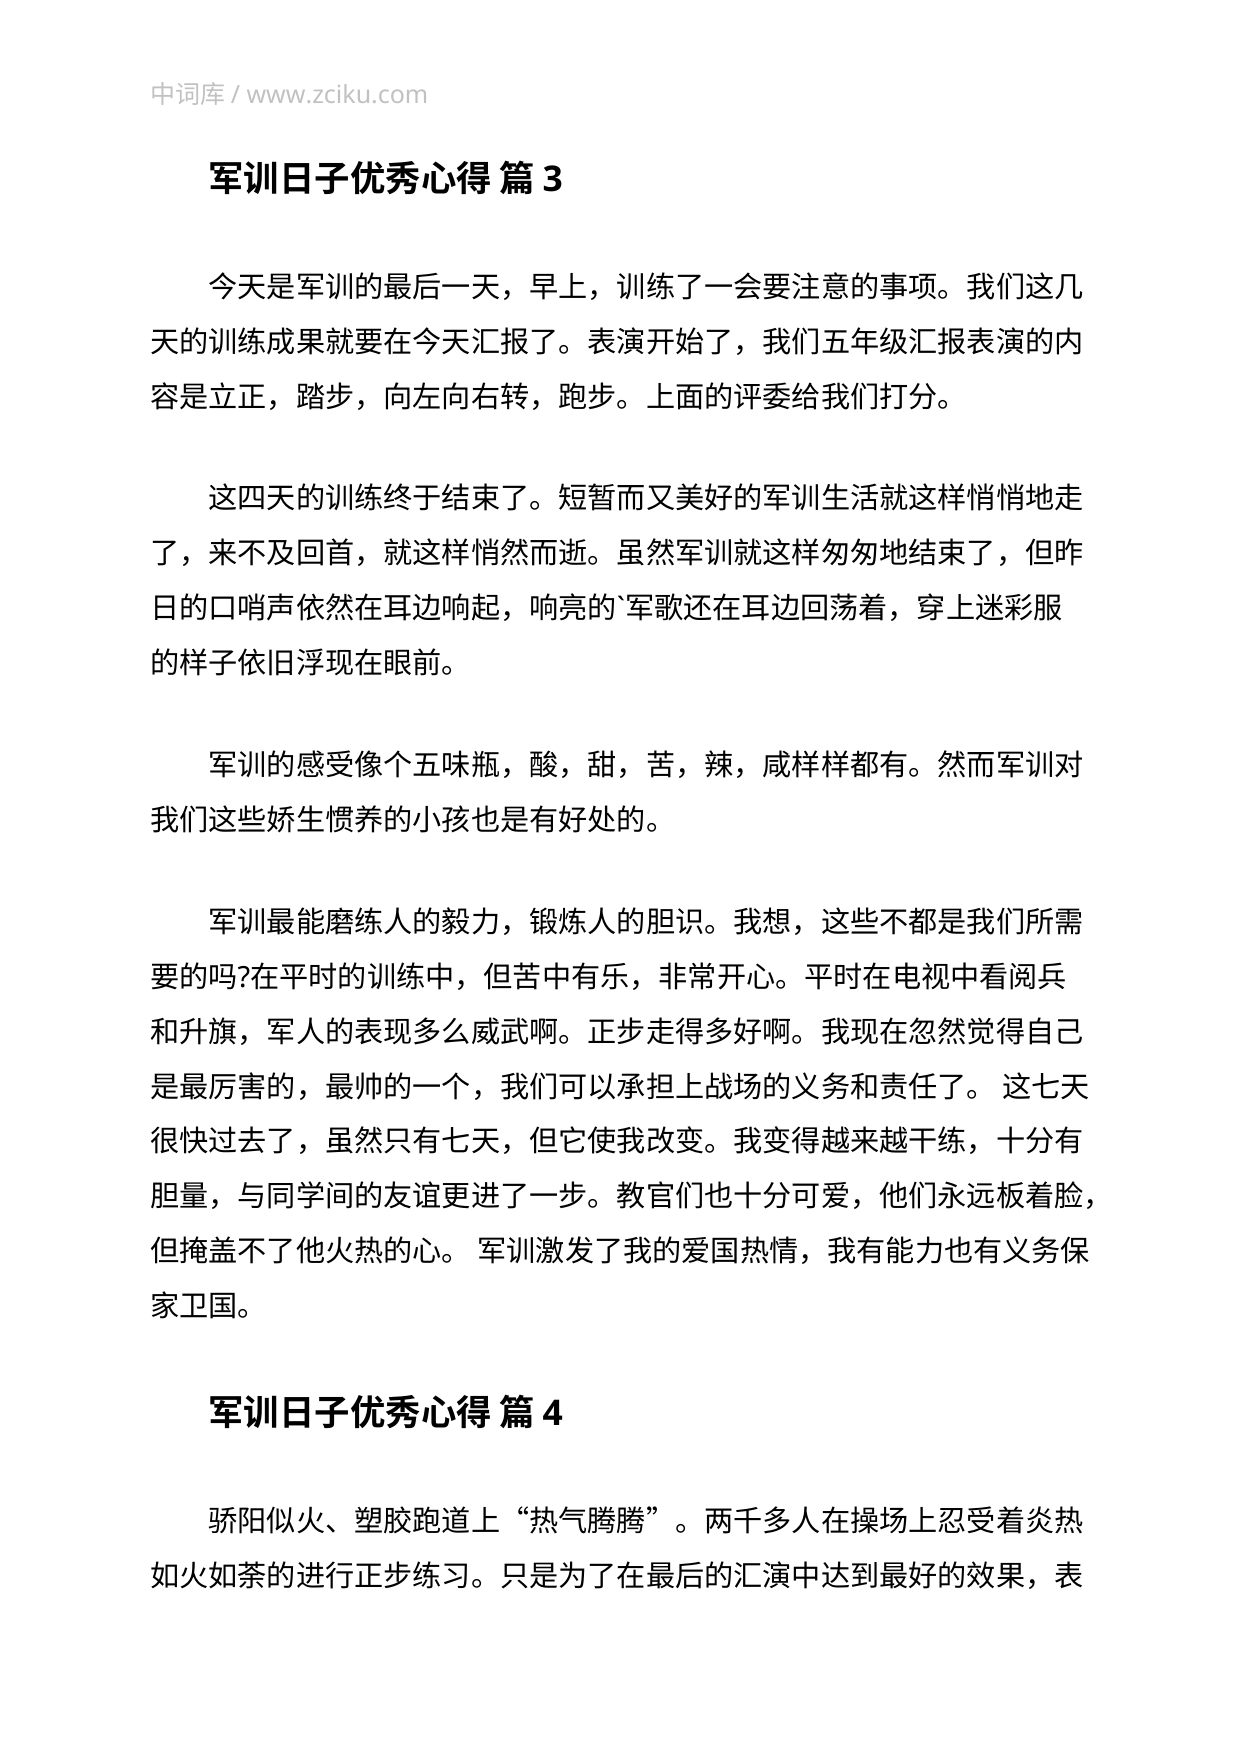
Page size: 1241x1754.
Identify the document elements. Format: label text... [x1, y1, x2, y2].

text 军训的感受像个五味瓶，酸，甜，苦，辣，咸样样都有。然而军训对我们这些娇生惯养的小孩也是有好处的。 [150, 742, 1090, 839]
text 军训日子优秀心得 篇4 [150, 1384, 1090, 1436]
text 今天是军训的最后一天，早上，训练了一会要注意的事项。我们这几天的训练成果就要在今天汇报了。表演开始了，我们五年级汇报表演的内容是立正，踏步，向左向右转，跑步。上面的评委给我们打分。 [150, 263, 1090, 416]
text 军训日子优秀心得 篇3 [150, 150, 1090, 201]
text 军训最能磨练人的毅力，锻炼人的胆识。我想，这些不都是我们所需要的吗?在平时的训练中，但苦中有乐，非常开心。平时在电视中看阅兵和升旗，军人的表现多么威武啊。正步走得多好啊。我现在忽然觉得自己是最厉害的，最帅的一个，我们可以承担上战场的义务和责任了。 这七天很快过去了，虽然只有七天，但它使我改变。我变得越来越干练，十分有胆量，与同学间的友谊更进了一步。教官们也十分可爱，他们永远板着脸，但掩盖不了他火热的心。 军训激发了我的爱国热情，我有能力也有义务保家卫国。 [150, 898, 1090, 1325]
text 这四天的训练终于结束了。短暂而又美好的军训生活就这样悄悄地走了，来不及回首，就这样悄然而逝。虽然军训就这样匆匆地结束了，但昨日的口哨声依然在耳边响起，响亮的`军歌还在耳边回荡着，穿上迷彩服的样子依旧浮现在眼前。 [150, 475, 1090, 682]
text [150, 1498, 1090, 1595]
